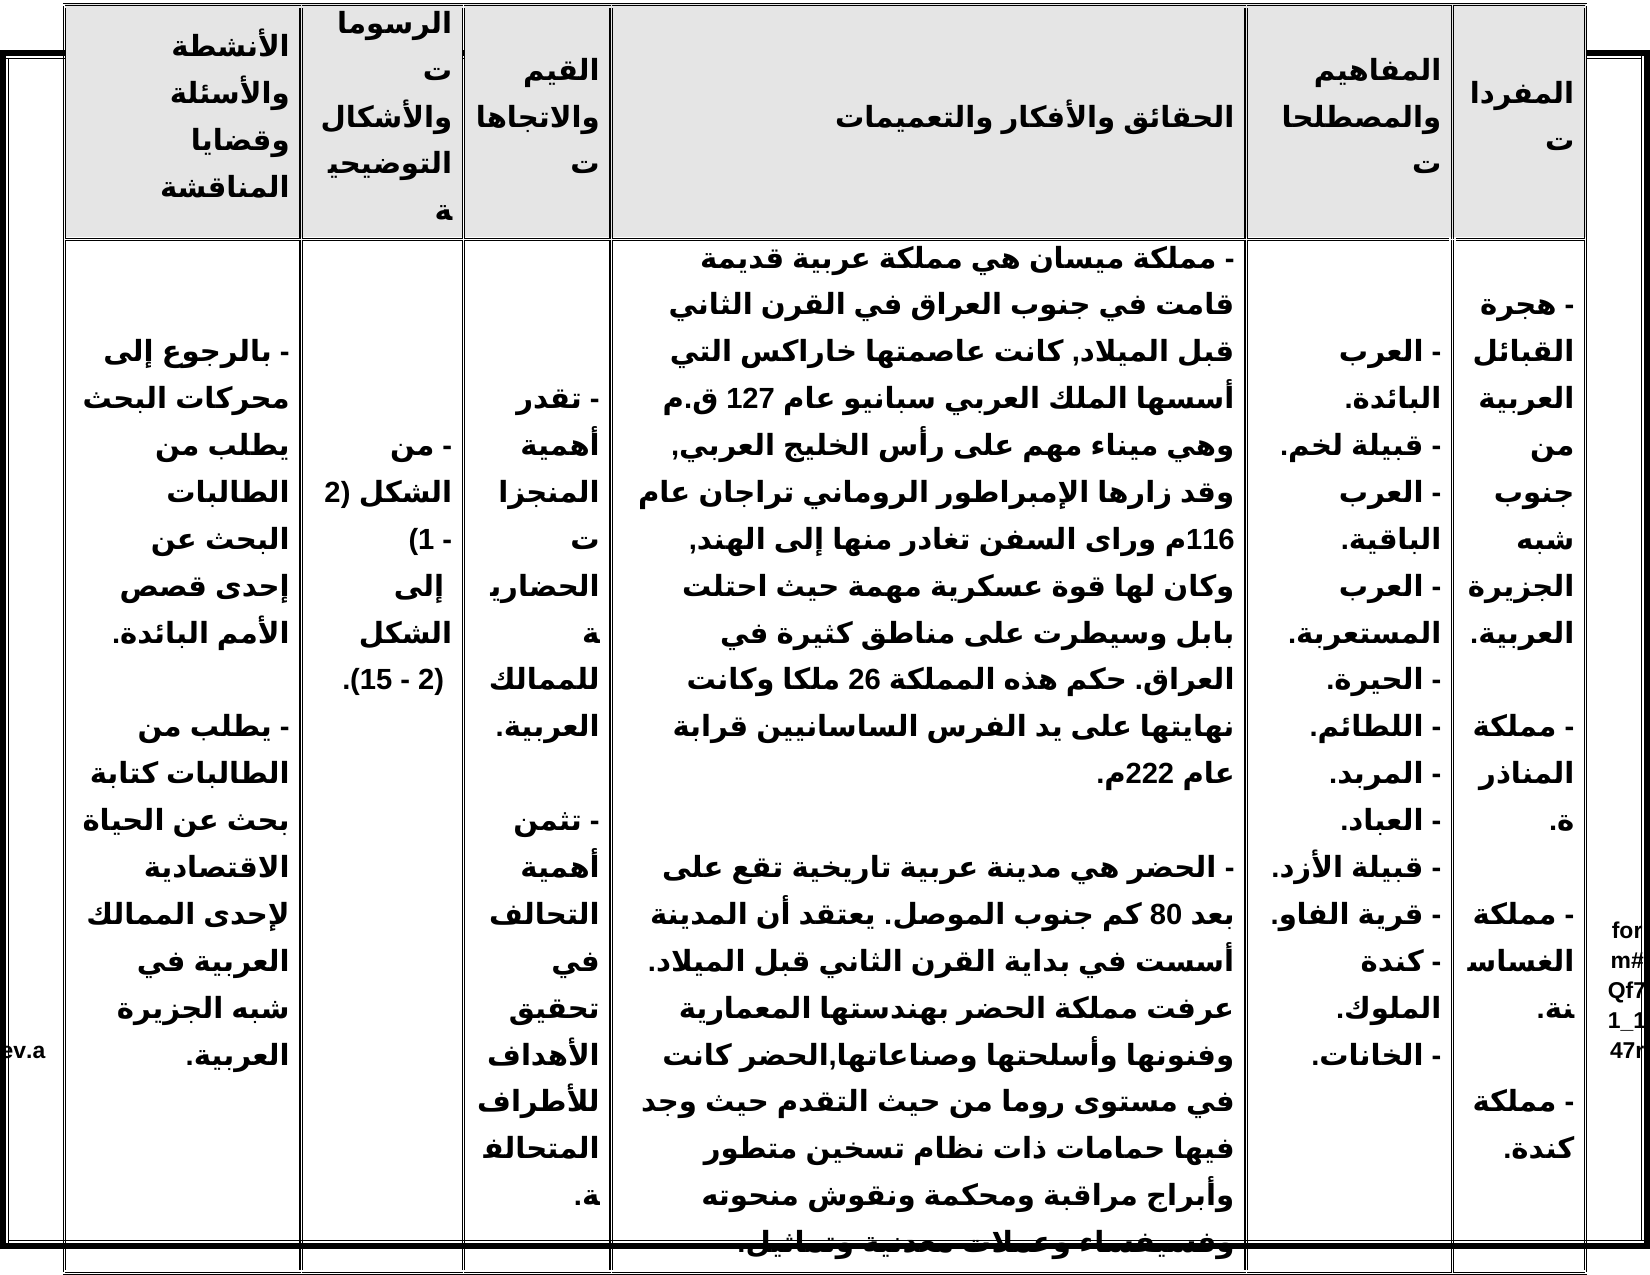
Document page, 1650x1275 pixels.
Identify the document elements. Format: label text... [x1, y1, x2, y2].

table_cell - هجرة القبائل العربية من جنوب شبه الجزيرة العربية. - مملكة المناذرة. - مملكة الغساسنة. - مملكة كندة. [1454, 238, 1586, 1272]
table_header المفردات [1454, 4, 1586, 237]
table_header الرسومات والأشكال التوضيحية [301, 6, 463, 237]
text form#Qf71_147rev.a [9, 917, 63, 1064]
text form#Qf71_147rev.a [1587, 917, 1641, 1064]
table_cell - مملكة ميسان هي مملكة عربية قديمة قامت في جنوب العراق في القرن الثاني قبل الميلاد, كانت عاصمتها خاراكس التي أسسها الملك العربي سبانيو عام 127 ق.م وهي ميناء مهم على رأس الخليج العربي, وقد زارها الإمبراطور الروماني تراجان عام 116م وراى السفن تغادر منها إلى الهند, وكان لها قوة عسكرية مهمة حيث احتلت بابل وسيطرت على مناطق كثيرة في العراق. حكم هذه المملكة 26 ملكا وكانت نهايتها على يد الفرس الساسانيين قرابة عام 222م. - الحضر هي مدينة عربية تاريخية تقع على بعد 80 كم جنوب الموصل. يعتقد أن المدينة أسست في بداية القرن الثاني قبل الميلاد. عرفت مملكة الحضر بهندستها المعمارية وفنونها وأسلحتها وصناعاتها,الحضر كانت في مستوى روما من حيث التقدم حيث وجد فيها حمامات ذات نظام تسخين متطور وأبراج مراقبة ومحكمة ونقوش منحوته وفسيفساء وعملات معدنية وتماثيل. [611, 241, 1246, 1272]
table_cell - بالرجوع إلى محركات البحث يطلب من الطالبات البحث عن إحدى قصص الأمم البائدة. - يطلب من الطالبات كتابة بحث عن الحياة الاقتصادية لإحدى الممالك العربية في شبه الجزيرة العربية. [65, 241, 301, 1272]
table_header المفاهيم والمصطلحات [1246, 6, 1451, 237]
table_cell - العرب البائدة. - قبيلة لخم. - العرب الباقية. - العرب المستعربة. - الحيرة. - اللطائم. - المربد. - العباد. - قبيلة الأزد. - قرية الفاو. - كندة الملوك. - الخانات. [1246, 238, 1451, 1272]
table_header القيم والاتجاهات [464, 6, 611, 237]
table_cell - من الشكل (2 - 1) إلى الشكل (2 - 15). [301, 241, 463, 1272]
table_header الأنشطة والأسئلة وقضايا المناقشة [65, 6, 301, 237]
table_header الحقائق والأفكار والتعميمات [611, 6, 1246, 237]
table_cell - تقدر أهمية المنجزات الحضارية للممالك العربية. - تثمن أهمية التحالف في تحقيق الأهداف للأطراف المتحالفة. [464, 241, 611, 1272]
